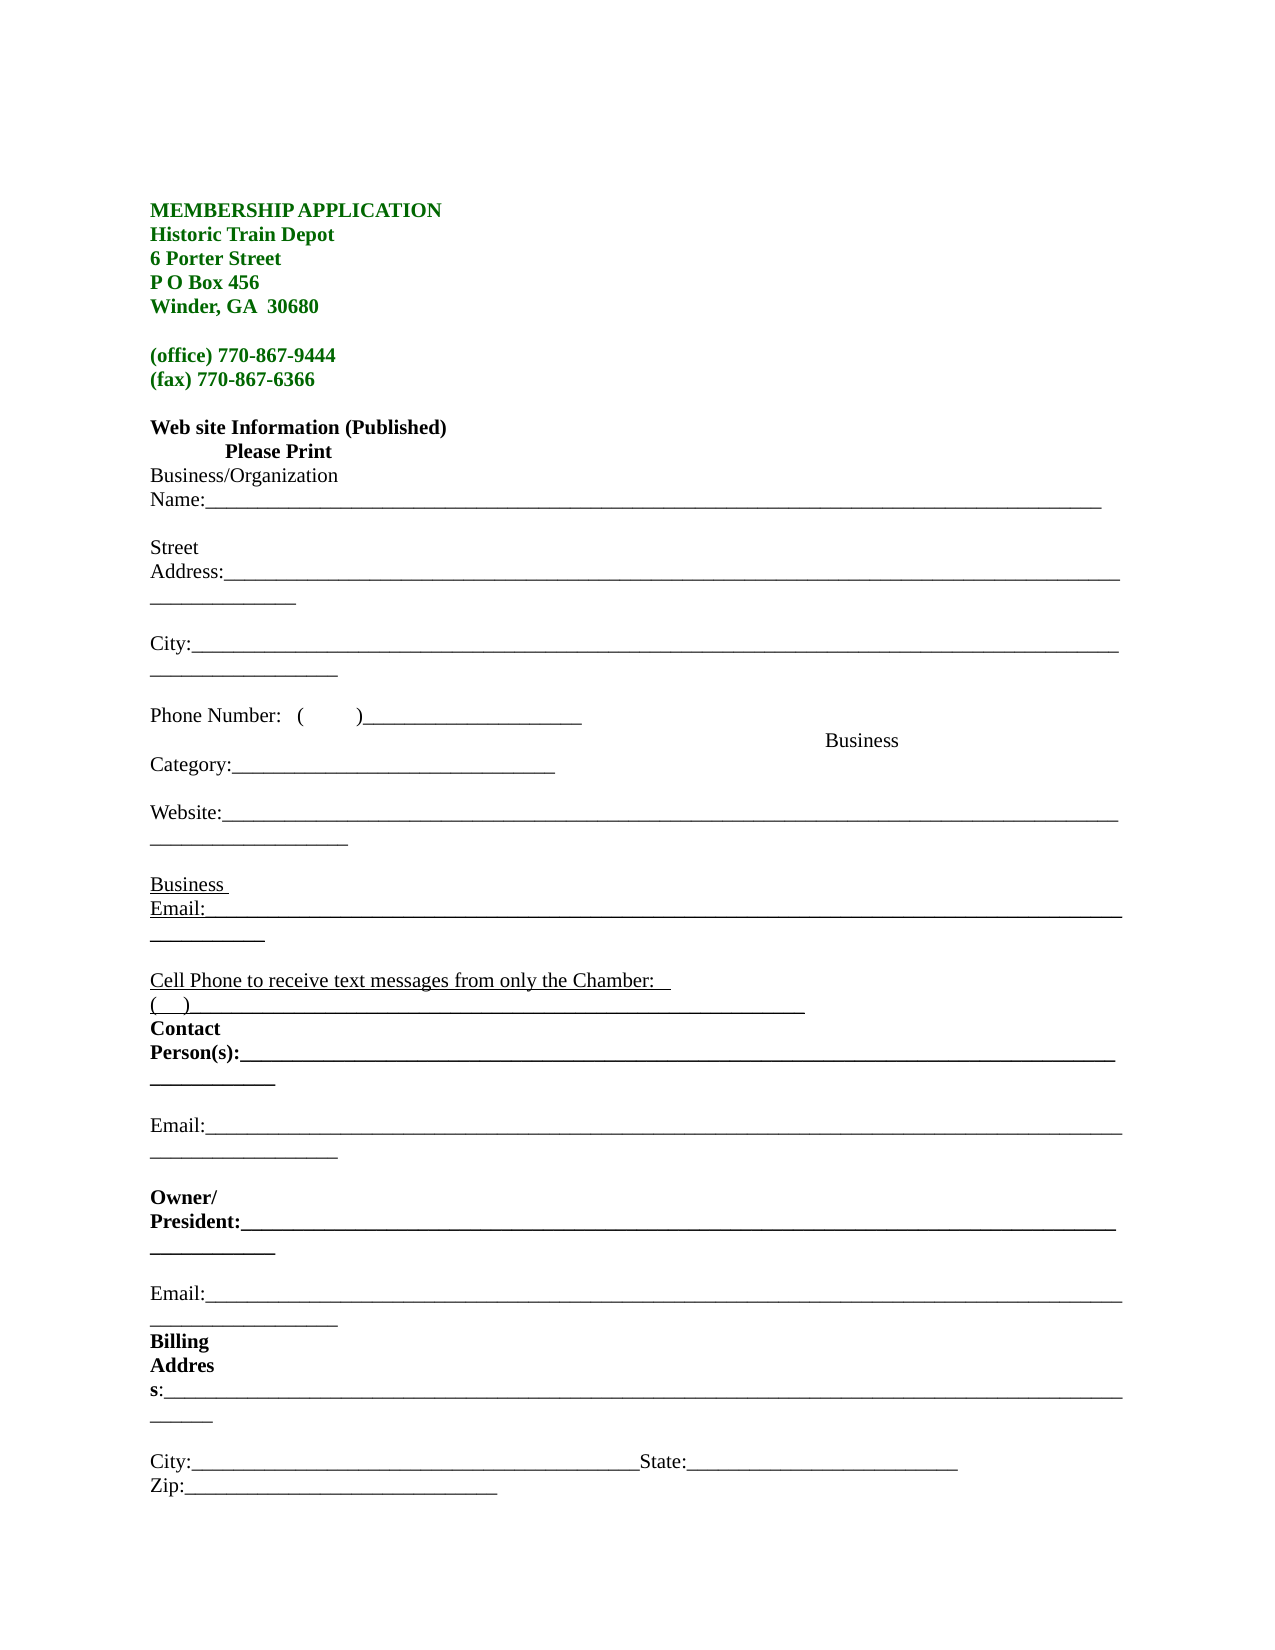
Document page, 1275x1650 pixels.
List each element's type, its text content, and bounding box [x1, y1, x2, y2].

text City:___________________________________________State:__________________________ Zip:______________________________ [150, 1449, 1125, 1497]
text Website:_________________________________________________________________________________________________________ [150, 800, 1125, 848]
text Business Email:___________________________________________________________________________________________________ [150, 872, 1125, 944]
text P O Box 456 [150, 270, 1125, 294]
text Owner/President:________________________________________________________________________________________________ [150, 1185, 1125, 1257]
text (office) 770-867-9444 [150, 342, 1125, 367]
text MEMBERSHIP APPLICATION [150, 198, 1125, 222]
text Street Address:____________________________________________________________________________________________________ [150, 535, 1125, 607]
text Historic Train Depot [150, 222, 1125, 246]
text Email:__________________________________________________________________________________________________________ [150, 1281, 1125, 1329]
text Web site Information (Published) Please Print [150, 415, 1125, 463]
text Cell Phone to receive text messages from only the Chamber: ( )___________________________________________________________ [150, 968, 1125, 1016]
text Contact Person(s):________________________________________________________________________________________________ [150, 1016, 1125, 1088]
text 6 Porter Street [150, 246, 1125, 270]
text Winder, GA 30680 [150, 294, 1125, 318]
text City:___________________________________________________________________________________________________________ [150, 631, 1125, 679]
text Phone Number: ( )_____________________ [150, 703, 1125, 727]
text (fax) 770-867-6366 [150, 367, 1125, 391]
text Email:__________________________________________________________________________________________________________ [150, 1112, 1125, 1161]
text Billing Address:__________________________________________________________________________________________________ [150, 1329, 1125, 1425]
text Business Category:_______________________________ [150, 727, 1125, 776]
text Business/Organization Name:______________________________________________________________________________________ [150, 463, 1125, 511]
